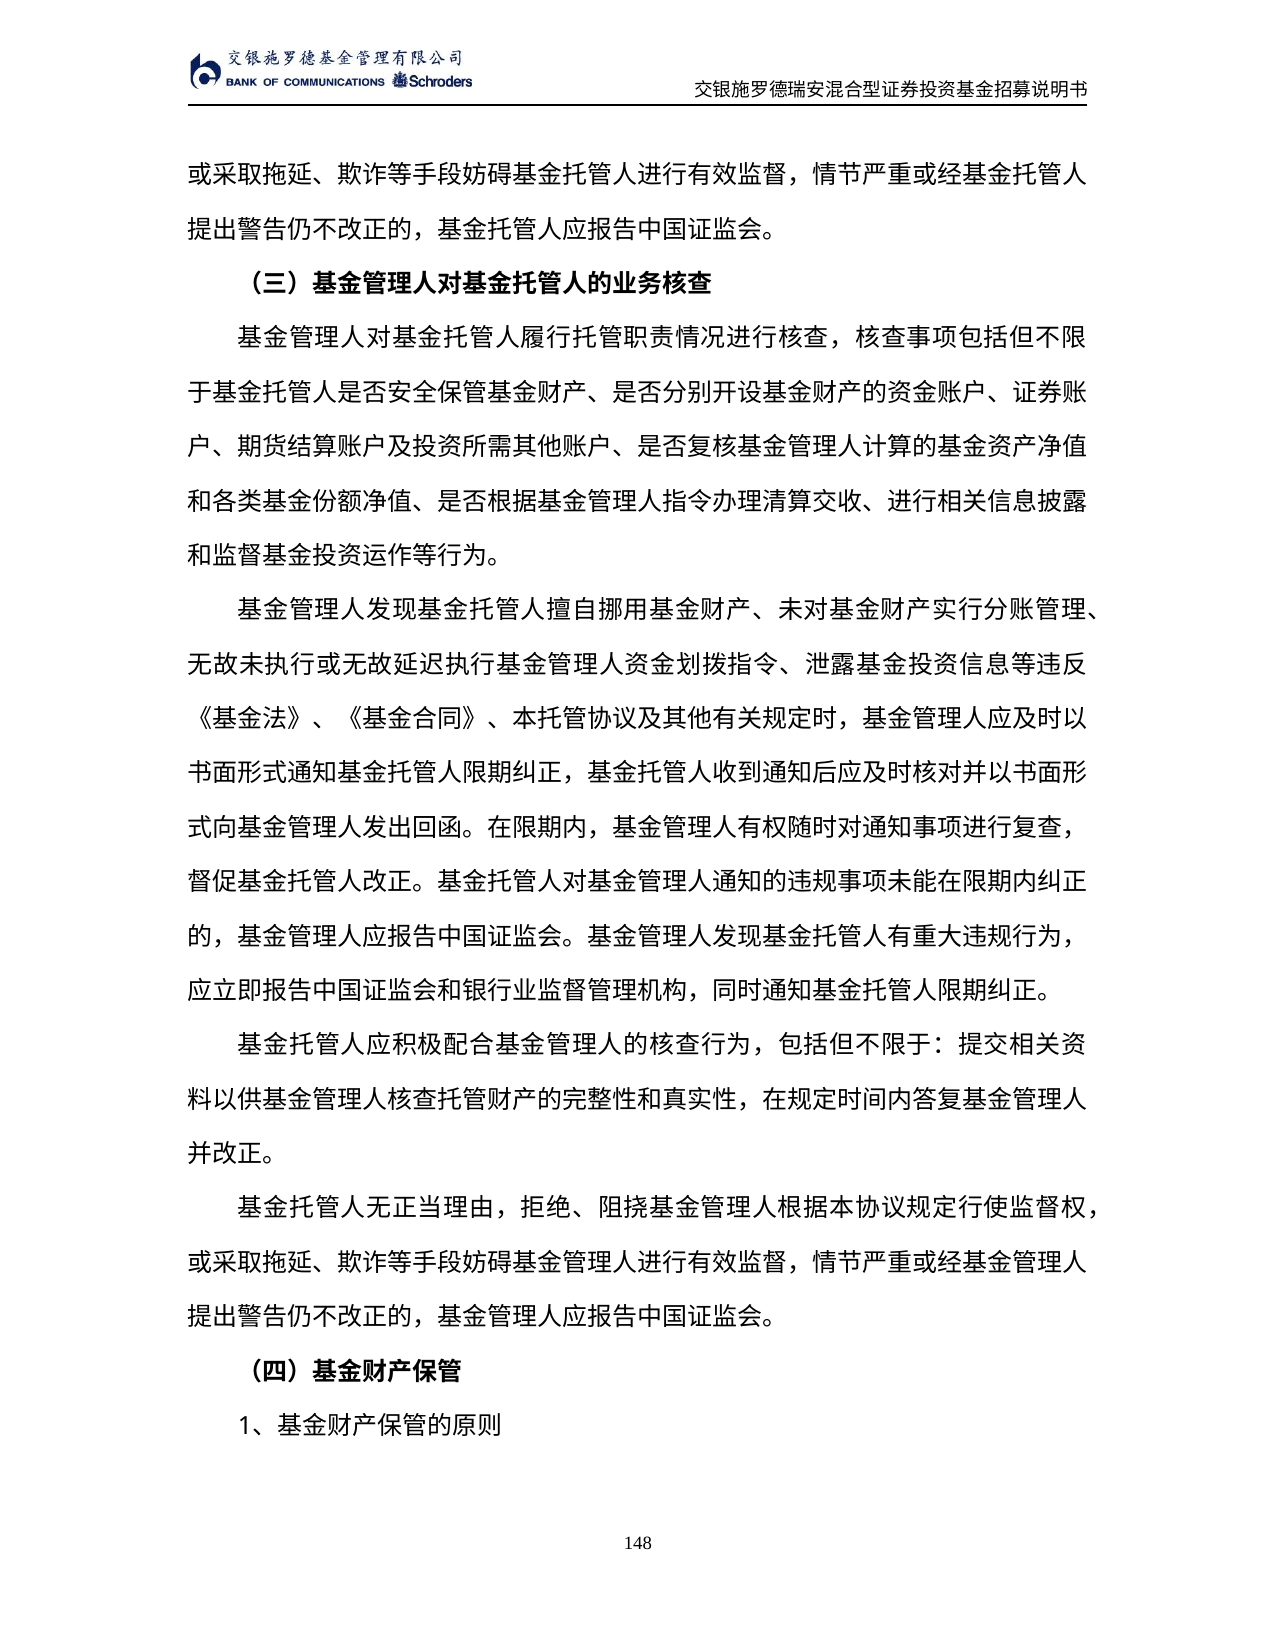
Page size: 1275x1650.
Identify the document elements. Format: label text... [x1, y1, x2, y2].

text 基金管理人发现基金托管人擅自挪用基金财产、未对基金财产实行分账管理、无故未执行或无故延迟执行基金管理人资金划拨指令、泄露基金投资信息等违反《基金法》、《基金合同》、本托管协议及其他有关规定时，基金管理人应及时以书面形式通知基金托管人限期纠正，基金托管人收到通知后应及时核对并以书面形式向基金管理人发出回函。在限期内，基金管理人有权随时对通知事项进行复查，督促基金托管人改正。基金托管人对基金管理人通知的违规事项未能在限期内纠正的，基金管理人应报告中国证监会。基金管理人发现基金托管人有重大违规行为，应立即报告中国证监会和银行业监督管理机构，同时通知基金托管人限期纠正。 [187, 590, 1087, 1007]
picture [190, 50, 472, 89]
text 1、基金财产保管的原则 [187, 1405, 1087, 1442]
text 基金托管人无正当理由，拒绝、阻挠基金管理人根据本协议规定行使监督权，或采取拖延、欺诈等手段妨碍基金管理人进行有效监督，情节严重或经基金管理人提出警告仍不改正的，基金管理人应报告中国证监会。 [187, 1188, 1087, 1333]
text （三）基金管理人对基金托管人的业务核查 [187, 263, 1087, 300]
text （四）基金财产保管 [187, 1351, 1087, 1387]
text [187, 155, 1087, 245]
text 基金管理人对基金托管人履行托管职责情况进行核查，核查事项包括但不限于基金托管人是否安全保管基金财产、是否分别开设基金财产的资金账户、证券账户、期货结算账户及投资所需其他账户、是否复核基金管理人计算的基金资产净值和各类基金份额净值、是否根据基金管理人指令办理清算交收、进行相关信息披露和监督基金投资运作等行为。 [187, 318, 1087, 572]
text 基金托管人应积极配合基金管理人的核查行为，包括但不限于：提交相关资料以供基金管理人核查托管财产的完整性和真实性，在规定时间内答复基金管理人并改正。 [187, 1025, 1087, 1170]
